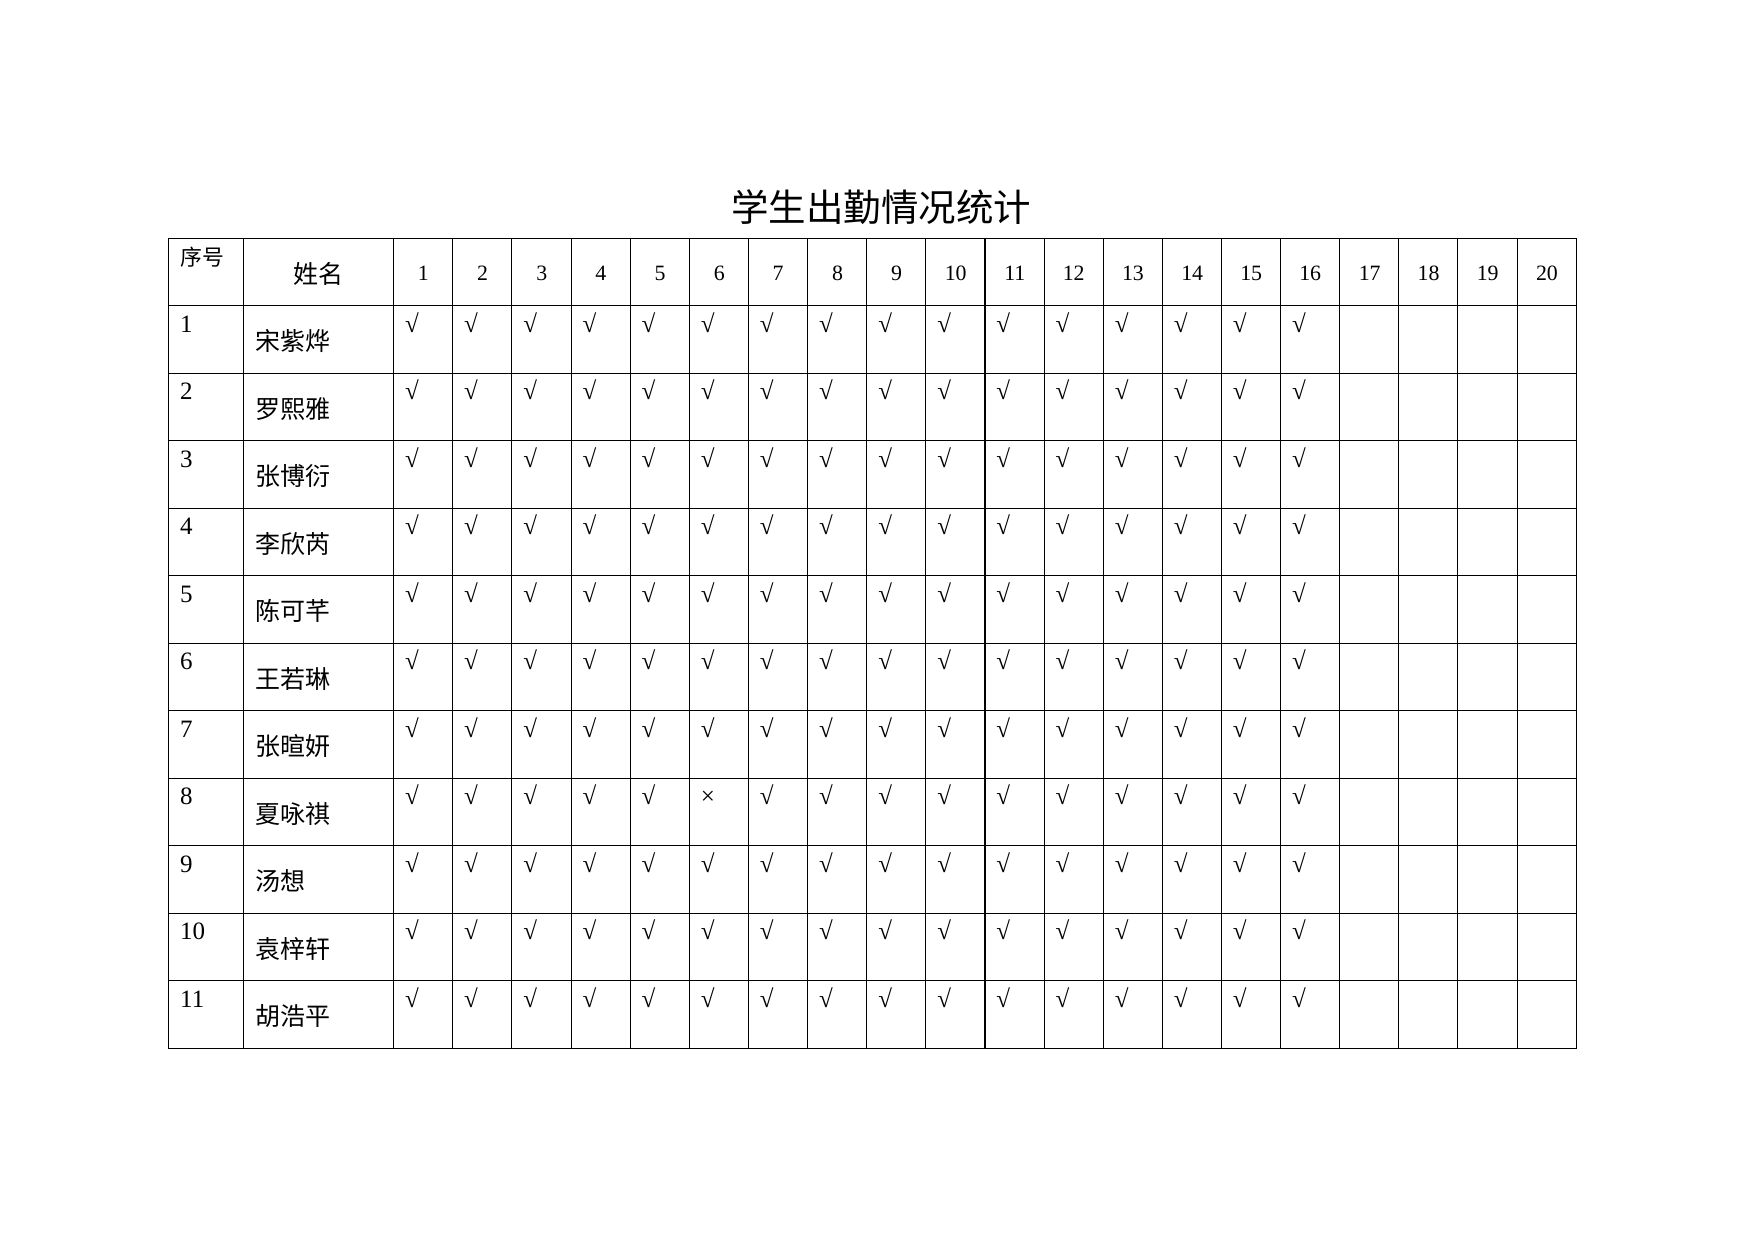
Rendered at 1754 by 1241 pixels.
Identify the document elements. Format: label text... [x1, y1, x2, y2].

table_cell [1458, 441, 1517, 508]
table_cell √ [808, 374, 866, 440]
table_cell √ [926, 644, 984, 710]
table_cell √ [986, 779, 1044, 845]
table_cell √ [394, 576, 452, 643]
table_cell √ [1281, 981, 1339, 1048]
table_cell 宋紫烨 [244, 306, 393, 373]
table_cell √ [394, 779, 452, 845]
table_cell √ [394, 914, 452, 980]
table_cell √ [1163, 779, 1221, 845]
table_cell [169, 374, 243, 440]
table_cell √ [926, 711, 984, 778]
table_cell [169, 779, 243, 845]
table_cell [1399, 981, 1457, 1048]
text 学生出勤情况统计 [150, 171, 1604, 238]
table_cell √ [749, 779, 807, 845]
table_cell √ [867, 981, 925, 1048]
table_cell [1518, 846, 1576, 913]
table_cell √ [867, 441, 925, 508]
table_cell √ [1104, 374, 1162, 440]
table_cell √ [631, 306, 689, 373]
table_cell √ [572, 711, 630, 778]
table_cell √ [1222, 441, 1280, 508]
table_cell √ [512, 644, 571, 710]
table_cell [1399, 711, 1457, 778]
table_cell √ [1281, 644, 1339, 710]
table_cell √ [631, 374, 689, 440]
table_cell √ [1104, 779, 1162, 845]
table_header 9 [867, 239, 925, 305]
table_cell √ [1104, 441, 1162, 508]
table_cell √ [1045, 846, 1103, 913]
table_cell √ [867, 374, 925, 440]
table_cell [1399, 441, 1457, 508]
table_cell √ [1222, 576, 1280, 643]
table_cell √ [926, 509, 984, 575]
table_cell √ [867, 576, 925, 643]
table_cell [1458, 374, 1517, 440]
table_cell √ [986, 306, 1044, 373]
table_cell √ [1163, 374, 1221, 440]
table_cell √ [867, 914, 925, 980]
table_cell √ [1163, 981, 1221, 1048]
table_cell √ [453, 441, 511, 508]
table_cell √ [749, 914, 807, 980]
table_cell √ [394, 711, 452, 778]
table_cell √ [572, 981, 630, 1048]
table_cell √ [1281, 441, 1339, 508]
table_header 5 [631, 239, 689, 305]
table_cell √ [453, 576, 511, 643]
table_cell √ [1163, 644, 1221, 710]
table_cell √ [512, 981, 571, 1048]
table_cell √ [1222, 509, 1280, 575]
table_cell √ [867, 779, 925, 845]
table_cell √ [453, 306, 511, 373]
table_cell √ [512, 779, 571, 845]
table_cell √ [1163, 846, 1221, 913]
table_cell √ [1163, 914, 1221, 980]
table_cell √ [749, 644, 807, 710]
table_cell √ [1222, 306, 1280, 373]
table_cell √ [808, 441, 866, 508]
table_cell √ [1163, 441, 1221, 508]
table_cell [1340, 306, 1398, 373]
table_cell √ [1281, 576, 1339, 643]
table_cell √ [926, 846, 984, 913]
table_cell √ [453, 779, 511, 845]
table_cell √ [926, 576, 984, 643]
table_cell √ [986, 509, 1044, 575]
table_cell 夏咏祺 [244, 779, 393, 845]
table_cell √ [1281, 779, 1339, 845]
table_cell √ [749, 981, 807, 1048]
table_cell √ [749, 711, 807, 778]
table_cell √ [453, 644, 511, 710]
table_cell √ [1222, 711, 1280, 778]
table_cell √ [926, 374, 984, 440]
table_cell 张暄妍 [244, 711, 393, 778]
table_cell √ [1222, 374, 1280, 440]
table_cell [1458, 846, 1517, 913]
table_cell √ [572, 374, 630, 440]
table_cell [1518, 306, 1576, 373]
table_cell √ [394, 846, 452, 913]
table_cell √ [690, 306, 748, 373]
table_cell √ [1222, 914, 1280, 980]
table_cell √ [1045, 306, 1103, 373]
table_cell √ [986, 981, 1044, 1048]
table_cell √ [1222, 846, 1280, 913]
table_cell √ [572, 509, 630, 575]
table_cell √ [749, 441, 807, 508]
table_cell √ [1281, 711, 1339, 778]
table_header 8 [808, 239, 866, 305]
table_cell √ [631, 711, 689, 778]
table_cell √ [808, 644, 866, 710]
table_header 3 [512, 239, 571, 305]
table_cell √ [690, 914, 748, 980]
table_cell √ [1104, 914, 1162, 980]
table_cell √ [690, 441, 748, 508]
table_header 14 [1163, 239, 1221, 305]
table_header 6 [690, 239, 748, 305]
table_cell √ [986, 644, 1044, 710]
table_cell √ [512, 306, 571, 373]
table_cell √ [572, 846, 630, 913]
table_cell [1399, 914, 1457, 980]
table_cell √ [631, 509, 689, 575]
table_cell √ [690, 981, 748, 1048]
table_cell [1399, 509, 1457, 575]
table_cell √ [749, 374, 807, 440]
table_cell √ [926, 441, 984, 508]
table_cell √ [867, 509, 925, 575]
table_cell √ [749, 509, 807, 575]
table_cell [169, 914, 243, 980]
table_cell √ [867, 644, 925, 710]
table_cell √ [1281, 846, 1339, 913]
table_cell √ [1104, 306, 1162, 373]
table_cell √ [867, 306, 925, 373]
table_cell √ [1045, 576, 1103, 643]
table_cell √ [1222, 981, 1280, 1048]
table_cell √ [512, 374, 571, 440]
table_cell √ [572, 644, 630, 710]
table_cell √ [512, 846, 571, 913]
table_cell √ [1045, 374, 1103, 440]
table_cell √ [690, 644, 748, 710]
table_cell √ [1045, 509, 1103, 575]
table_cell 李欣芮 [244, 509, 393, 575]
table_cell √ [631, 846, 689, 913]
table_cell [169, 576, 243, 643]
table_cell 张博衍 [244, 441, 393, 508]
table_cell √ [926, 981, 984, 1048]
table_cell [1340, 711, 1398, 778]
table_cell √ [867, 846, 925, 913]
table_cell √ [1281, 306, 1339, 373]
table_cell √ [572, 306, 630, 373]
table_cell √ [394, 981, 452, 1048]
table_cell √ [1045, 711, 1103, 778]
table_header 13 [1104, 239, 1162, 305]
table_cell [169, 981, 243, 1048]
table_cell √ [986, 441, 1044, 508]
table_cell √ [690, 711, 748, 778]
table_cell [1518, 711, 1576, 778]
table_cell [169, 509, 243, 575]
table_cell √ [631, 441, 689, 508]
table_cell 陈可芊 [244, 576, 393, 643]
table_cell [1340, 779, 1398, 845]
table_cell √ [572, 576, 630, 643]
table_header 12 [1045, 239, 1103, 305]
table_cell √ [572, 441, 630, 508]
table_cell [169, 846, 243, 913]
table_cell [1340, 509, 1398, 575]
table_cell √ [749, 846, 807, 913]
table_cell √ [1281, 509, 1339, 575]
table_cell √ [512, 441, 571, 508]
table_cell [1518, 644, 1576, 710]
table_cell √ [926, 306, 984, 373]
table_cell 王若琳 [244, 644, 393, 710]
table_cell [1518, 374, 1576, 440]
table_cell √ [1104, 711, 1162, 778]
table_cell √ [1045, 644, 1103, 710]
table_header 19 [1458, 239, 1517, 305]
table_cell [1340, 914, 1398, 980]
table_cell [1399, 846, 1457, 913]
table_cell √ [690, 576, 748, 643]
table_cell [1458, 914, 1517, 980]
table_cell √ [1163, 711, 1221, 778]
table_cell √ [749, 306, 807, 373]
table_cell √ [986, 711, 1044, 778]
table_cell √ [512, 509, 571, 575]
table_cell √ [1222, 644, 1280, 710]
table_cell √ [808, 306, 866, 373]
table_cell √ [808, 914, 866, 980]
table_cell [1518, 441, 1576, 508]
table_cell √ [572, 779, 630, 845]
table_cell √ [749, 576, 807, 643]
table_header 20 [1518, 239, 1576, 305]
table_cell √ [690, 846, 748, 913]
table_cell × [690, 779, 748, 845]
table_cell √ [808, 846, 866, 913]
table_cell [1340, 981, 1398, 1048]
table_cell [1399, 576, 1457, 643]
table_cell [1399, 644, 1457, 710]
table_cell √ [1104, 644, 1162, 710]
table_cell √ [394, 644, 452, 710]
table_cell √ [808, 711, 866, 778]
table_cell [169, 441, 243, 508]
table_cell √ [1104, 981, 1162, 1048]
table_cell √ [394, 306, 452, 373]
table_cell √ [394, 509, 452, 575]
table_cell √ [1281, 914, 1339, 980]
table_cell [169, 711, 243, 778]
table_cell √ [867, 711, 925, 778]
table_cell 胡浩平 [244, 981, 393, 1048]
table_cell [1458, 306, 1517, 373]
table_cell √ [453, 981, 511, 1048]
table_cell √ [986, 914, 1044, 980]
table_cell √ [512, 576, 571, 643]
table_cell [1399, 374, 1457, 440]
table_cell √ [986, 846, 1044, 913]
table_cell √ [690, 509, 748, 575]
table_cell √ [453, 846, 511, 913]
table_cell [1458, 779, 1517, 845]
table_cell √ [631, 576, 689, 643]
table_cell √ [453, 914, 511, 980]
table_cell √ [1045, 914, 1103, 980]
table_cell [169, 306, 243, 373]
table_header 4 [572, 239, 630, 305]
table_cell √ [1104, 509, 1162, 575]
table_cell [1518, 576, 1576, 643]
table_cell [1340, 846, 1398, 913]
table_cell √ [808, 509, 866, 575]
table_cell √ [572, 914, 630, 980]
table_header 11 [986, 239, 1044, 305]
table_cell √ [512, 914, 571, 980]
table_cell [169, 644, 243, 710]
table_cell √ [1045, 779, 1103, 845]
table_cell [1458, 509, 1517, 575]
table_cell [1458, 981, 1517, 1048]
table_cell √ [1222, 779, 1280, 845]
table_cell √ [808, 981, 866, 1048]
table_cell [1518, 779, 1576, 845]
table_header 15 [1222, 239, 1280, 305]
table_cell √ [631, 981, 689, 1048]
table_header 18 [1399, 239, 1457, 305]
table_header 16 [1281, 239, 1339, 305]
table_header 姓名 [244, 239, 393, 305]
table_cell [1399, 779, 1457, 845]
table_cell √ [631, 779, 689, 845]
table_cell 罗熙雅 [244, 374, 393, 440]
table_cell √ [1104, 846, 1162, 913]
table_cell √ [808, 576, 866, 643]
table_cell √ [453, 374, 511, 440]
table_cell √ [512, 711, 571, 778]
table_cell 汤想 [244, 846, 393, 913]
table_cell √ [690, 374, 748, 440]
table_cell √ [453, 711, 511, 778]
table_header 7 [749, 239, 807, 305]
table_cell √ [808, 779, 866, 845]
table_cell [1458, 711, 1517, 778]
table_cell √ [926, 779, 984, 845]
table_cell √ [1104, 576, 1162, 643]
table_cell √ [1045, 981, 1103, 1048]
table_cell [1518, 914, 1576, 980]
table_cell [1340, 576, 1398, 643]
table_header 17 [1340, 239, 1398, 305]
table_cell √ [986, 576, 1044, 643]
table_cell √ [926, 914, 984, 980]
table_cell 袁梓轩 [244, 914, 393, 980]
table_cell √ [453, 509, 511, 575]
table_cell √ [986, 374, 1044, 440]
table_cell [1458, 644, 1517, 710]
table_header 序号 [169, 239, 243, 305]
table_cell [1458, 576, 1517, 643]
table_header 2 [453, 239, 511, 305]
table_cell √ [1163, 576, 1221, 643]
table_cell [1518, 509, 1576, 575]
table_cell √ [1045, 441, 1103, 508]
table_cell √ [1163, 509, 1221, 575]
table_header 10 [926, 239, 984, 305]
table_cell [1340, 441, 1398, 508]
table_cell √ [394, 441, 452, 508]
table_cell √ [631, 914, 689, 980]
table_cell √ [1163, 306, 1221, 373]
table_cell [1399, 306, 1457, 373]
table_cell √ [1281, 374, 1339, 440]
table_cell √ [631, 644, 689, 710]
table_cell [1340, 644, 1398, 710]
table_cell √ [394, 374, 452, 440]
table_cell [1518, 981, 1576, 1048]
table_header 1 [394, 239, 452, 305]
table_cell [1340, 374, 1398, 440]
